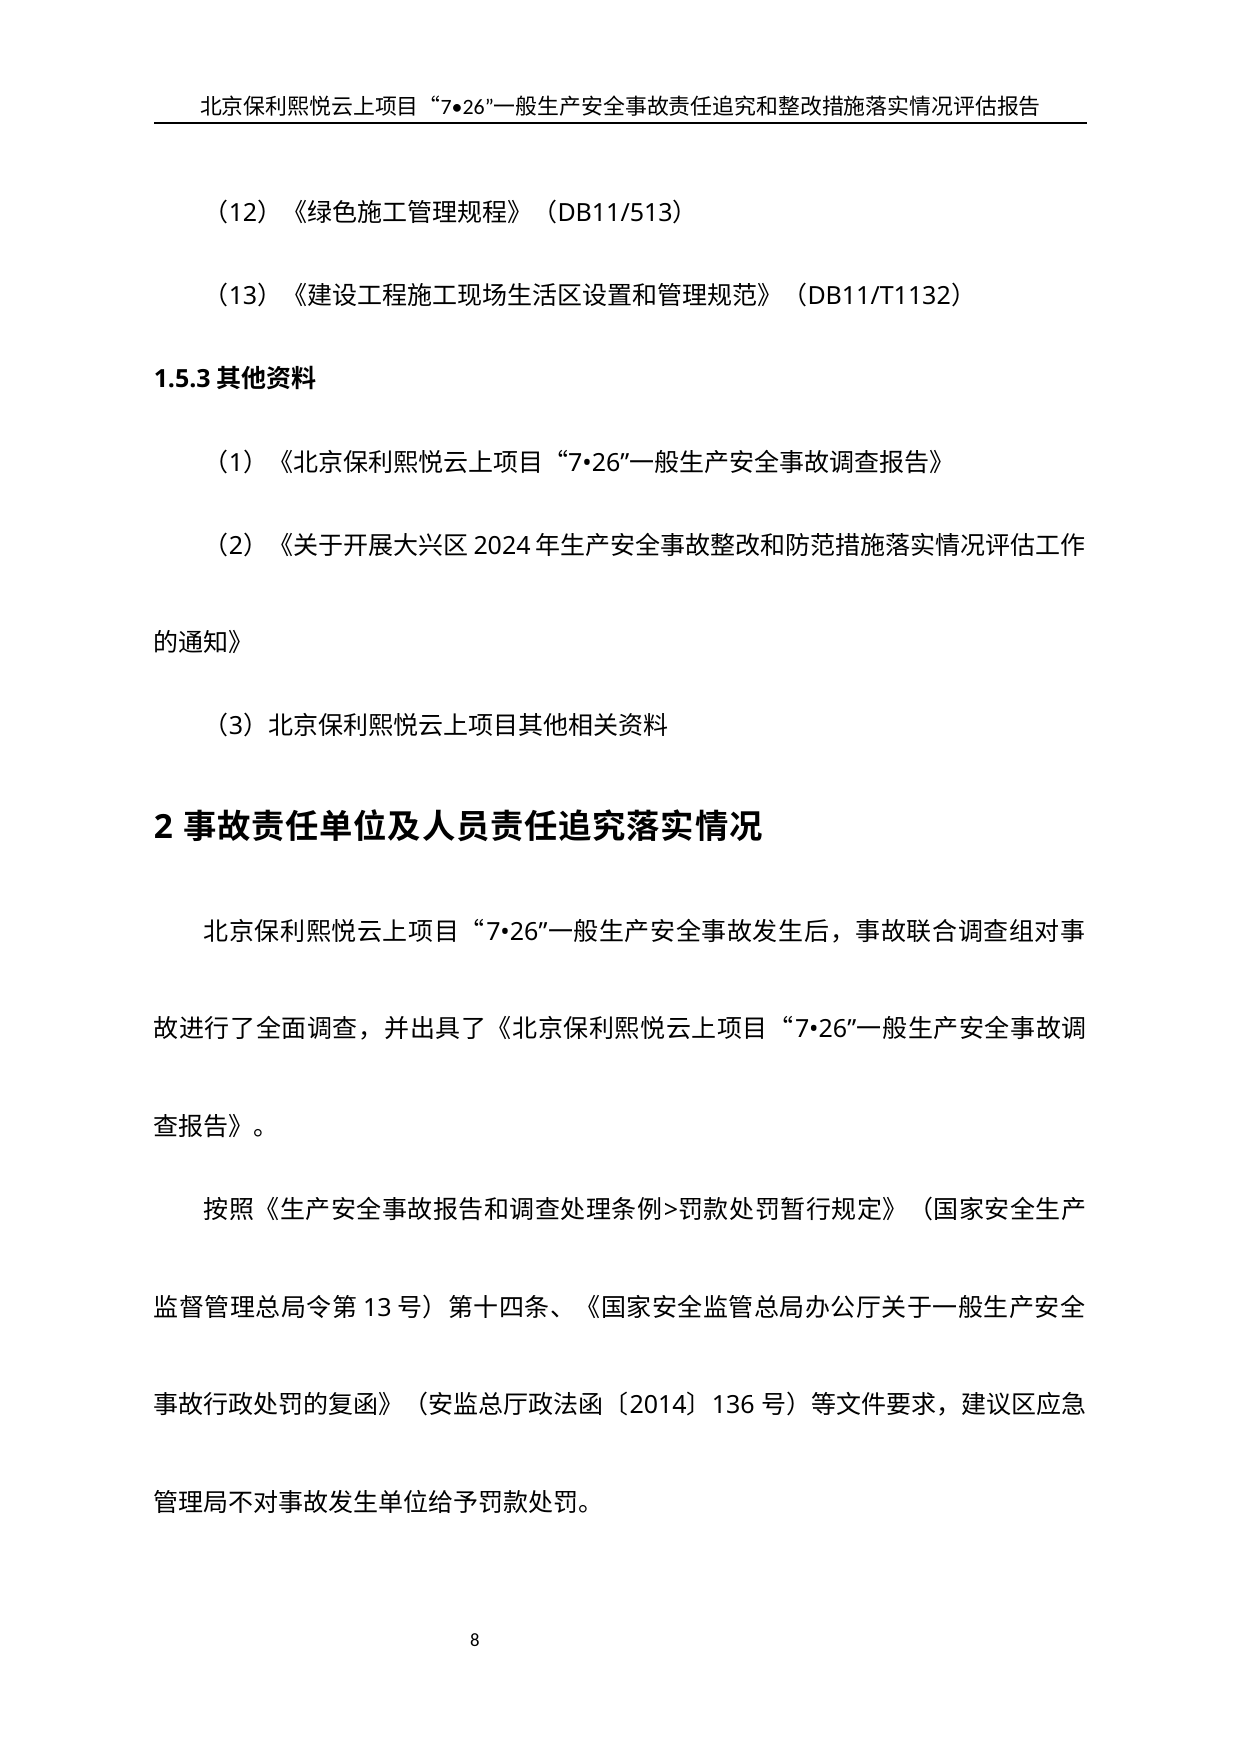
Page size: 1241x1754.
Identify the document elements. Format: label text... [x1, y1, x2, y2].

text （1）《北京保利熙悦云上项目“7•26”一般生产安全事故调查报告》 [153, 428, 1087, 493]
text 1.5.3其他资料 [153, 344, 1087, 409]
text 按照《生产安全事故报告和调查处理条例>罚款处罚暂行规定》（国家安全生产监督管理总局令第13号）第十四条、《国家安全监管总局办公厅关于一般生产安全事故行政处罚的复函》（安监总厅政法函〔2014〕136 号）等文件要求，建议区应急管理局不对事故发生单位给予罚款处罚。 [153, 1175, 1087, 1533]
text 北京保利熙悦云上项目“7•26”一般生产安全事故发生后，事故联合调查组对事故进行了全面调查，并出具了《北京保利熙悦云上项目“7•26”一般生产安全事故调查报告》。 [153, 897, 1087, 1157]
text （12）《绿色施工管理规程》（DB11/513） [153, 178, 1087, 243]
text （3）北京保利熙悦云上项目其他相关资料 [153, 691, 1087, 756]
text （2）《关于开展大兴区2024年生产安全事故整改和防范措施落实情况评估工作的通知》 [153, 511, 1087, 673]
text （13）《建设工程施工现场生活区设置和管理规范》（DB11/T1132） [153, 261, 1087, 326]
subtitle 2 事故责任单位及人员责任追究落实情况 [153, 799, 1087, 848]
